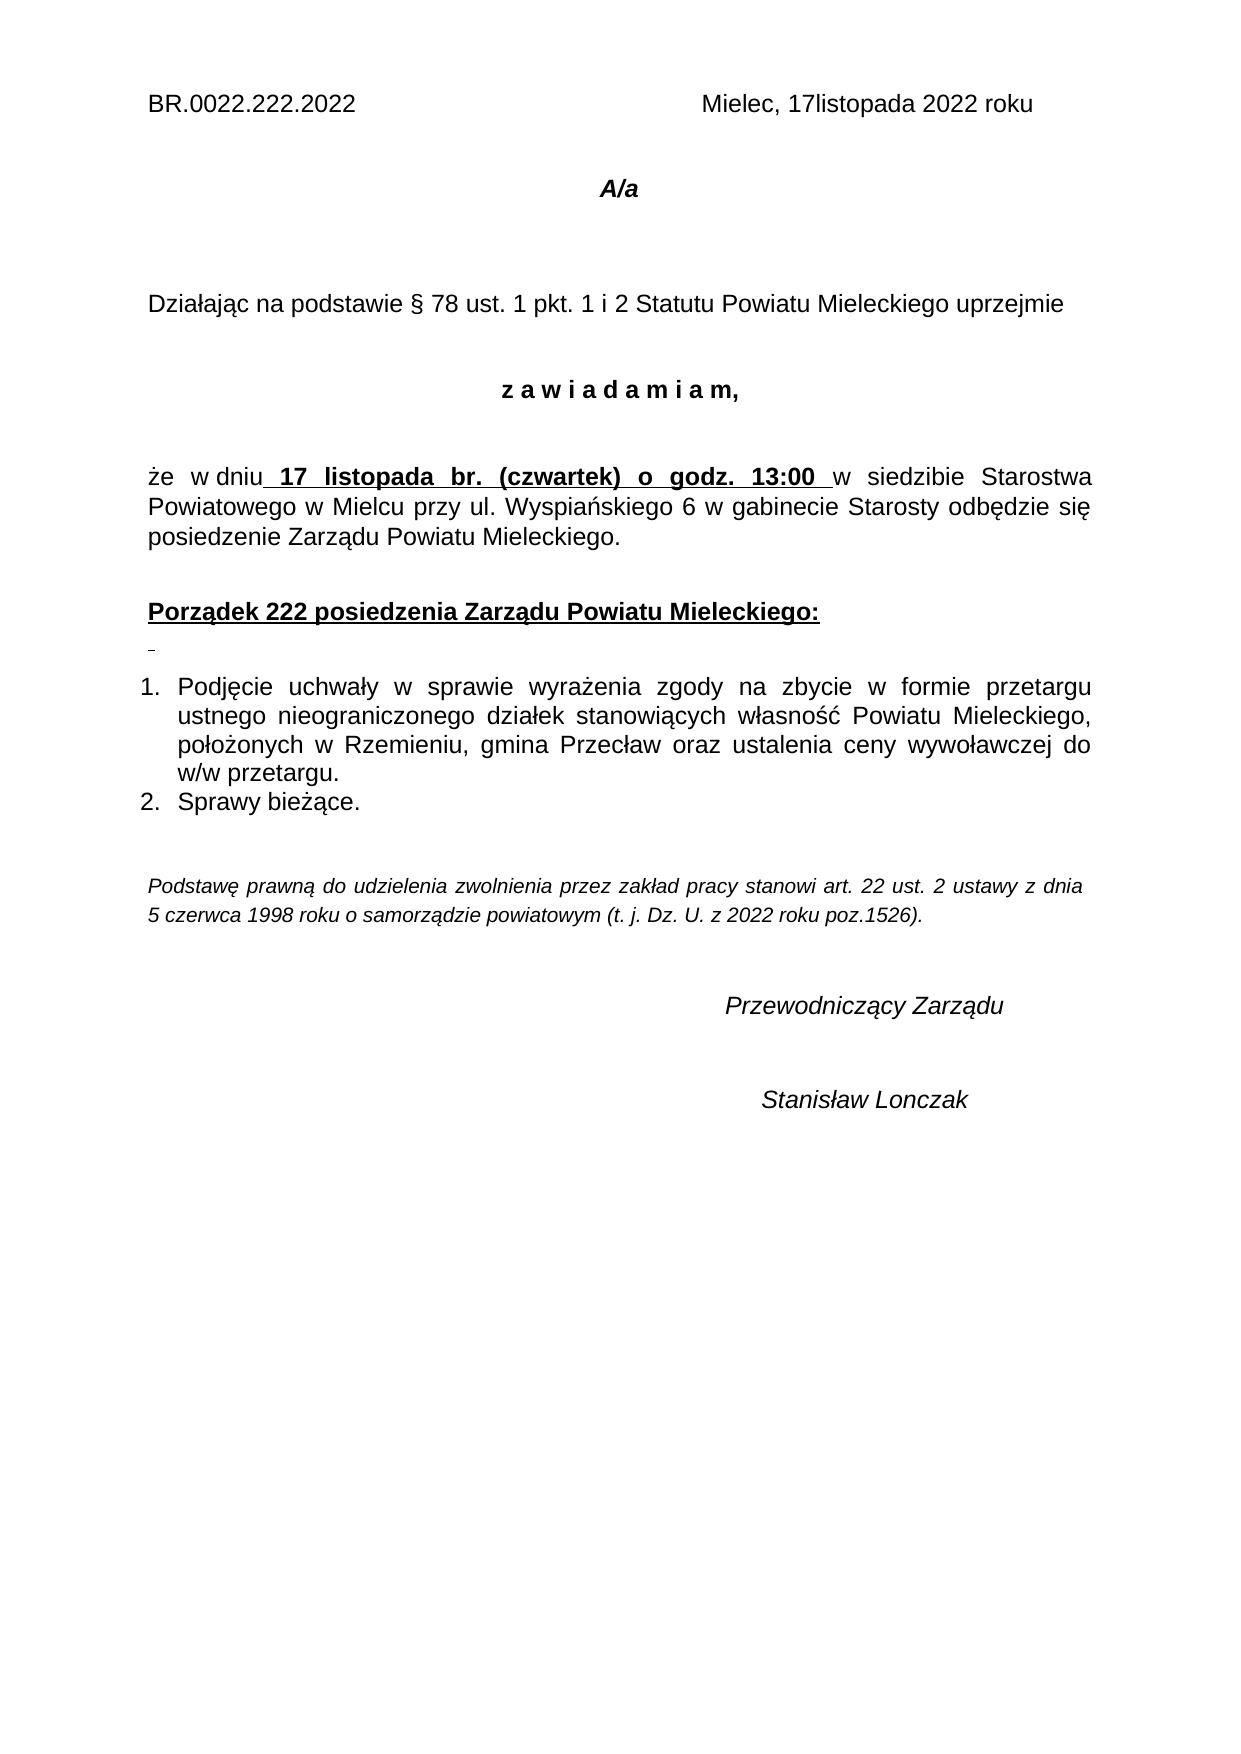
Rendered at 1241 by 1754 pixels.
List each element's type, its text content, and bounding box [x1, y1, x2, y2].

text Działając na podstawie § 78 ust. 1 pkt. 1 i 2 Statutu Powiatu Mieleckiego uprzejmie [148, 289, 1093, 318]
text Porządek 222 posiedzenia Zarządu Powiatu Mieleckiego: [148, 597, 1093, 626]
list Podjęcie uchwały w sprawie wyrażenia zgody na zbycie w formie przetargu ustnego nieograniczonego działek stanowiących własność Powiatu Mieleckiego, położonych w Rzemieniu, gmina Przecław oraz ustalenia ceny wywoławczej do w/w przetargu. [140, 672, 1093, 787]
text Stanisław Lonczak [148, 1085, 1093, 1114]
text Podstawę prawną do udzielenia zwolnienia przez zakład pracy stanowi art. 22 ust. 2 ustawy z dnia 5 czerwca 1998 roku o samorządzie powiatowym (t. j. Dz. U. z 2022 roku poz.1526). [148, 873, 1093, 927]
text A/a [148, 174, 1093, 203]
text Przewodniczący Zarządu [148, 991, 1093, 1020]
text z a w i a d a m i a m, [148, 375, 1093, 404]
text że w dniu 17 listopada br. (czwartek) o godz. 13:00 w siedzibie Starostwa Powiatowego w Mielcu przy ul. Wyspiańskiego 6 w gabinecie Starosty odbędzie się posiedzenie Zarządu Powiatu Mieleckiego. [148, 462, 1093, 551]
text BR.0022.222.2022 Mielec, 17listopada 2022 roku [148, 89, 1093, 117]
list Sprawy bieżące. [140, 787, 1093, 816]
